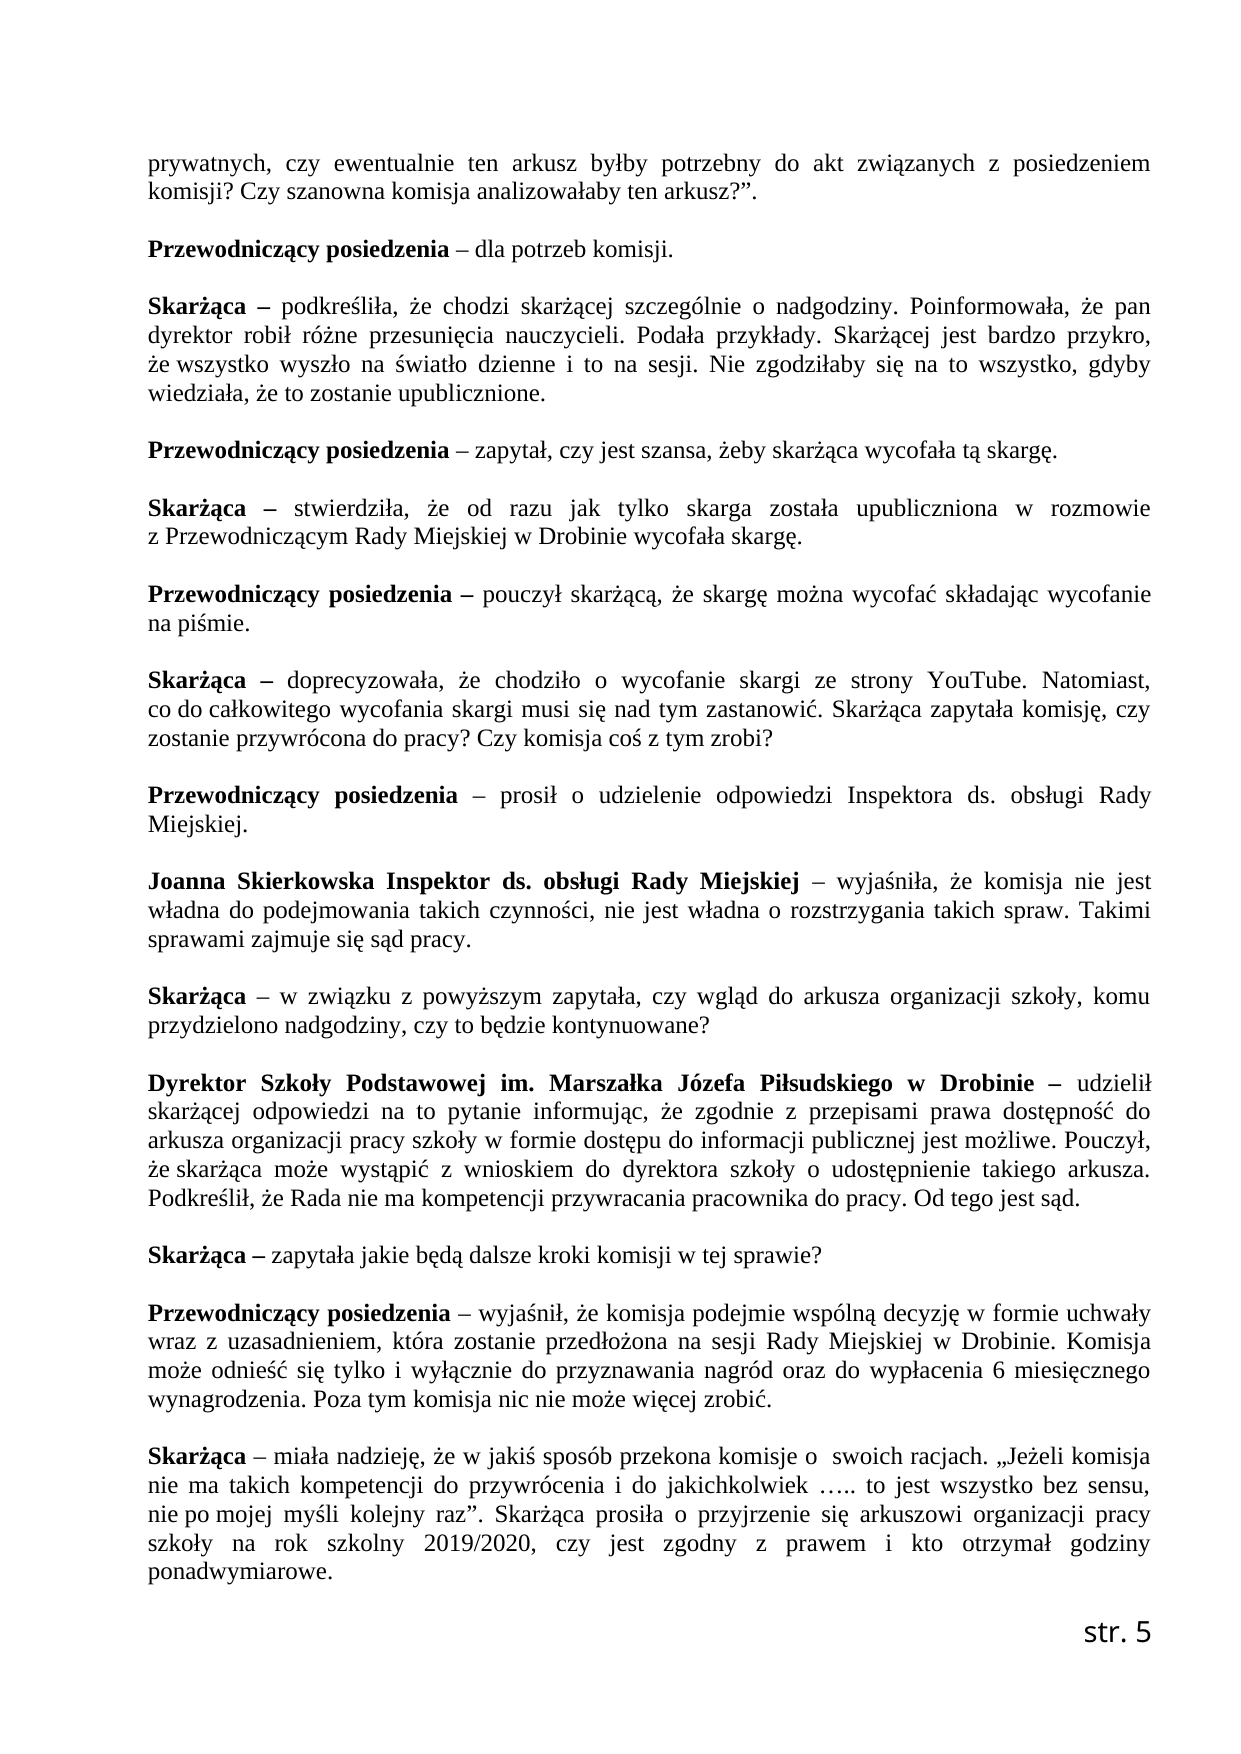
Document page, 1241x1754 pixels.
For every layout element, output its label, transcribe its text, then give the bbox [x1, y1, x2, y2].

text Skarżąca – stwierdziła, że od razu jak tylko skarga została upubliczniona w rozmowie z Przewodniczącym Rady Miejskiej w Drobinie wycofała skargę. [148, 493, 1152, 550]
text Przewodniczący posiedzenia – zapytał, czy jest szansa, żeby skarżąca wycofała tą skargę. [148, 435, 1152, 464]
text Skarżąca – w związku z powyższym zapytała, czy wgląd do arkusza organizacji szkoły, komu przydzielono nadgodziny, czy to będzie kontynuowane? [148, 981, 1152, 1039]
text Skarżąca – zapytała jakie będą dalsze kroki komisji w tej sprawie? [148, 1240, 1152, 1269]
text Przewodniczący posiedzenia – prosił o udzielenie odpowiedzi Inspektora ds. obsługi Rady Miejskiej. [148, 780, 1152, 838]
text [148, 148, 1152, 205]
text Przewodniczący posiedzenia – dla potrzeb komisji. [148, 234, 1152, 263]
text Skarżąca – doprecyzowała, że chodziło o wycofanie skargi ze strony YouTube. Natomiast, co do całkowitego wycofania skargi musi się nad tym zastanowić. Skarżąca zapytała komisję, czy zostanie przywrócona do pracy? Czy komisja coś z tym zrobi? [148, 665, 1152, 751]
text Joanna Skierkowska Inspektor ds. obsługi Rady Miejskiej – wyjaśniła, że komisja nie jest władna do podejmowania takich czynności, nie jest władna o rozstrzygania takich spraw. Takimi sprawami zajmuje się sąd pracy. [148, 866, 1152, 953]
text Przewodniczący posiedzenia – pouczył skarżącą, że skargę można wycofać składając wycofanie na piśmie. [148, 579, 1152, 636]
text Skarżąca – podkreśliła, że chodzi skarżącej szczególnie o nadgodziny. Poinformowała, że pan dyrektor robił różne przesunięcia nauczycieli. Podała przykłady. Skarżącej jest bardzo przykro, że wszystko wyszło na światło dzienne i to na sesji. Nie zgodziłaby się na to wszystko, gdyby wiedziała, że to zostanie upublicznione. [148, 291, 1152, 406]
text Przewodniczący posiedzenia – wyjaśnił, że komisja podejmie wspólną decyzję w formie uchwały wraz z uzasadnieniem, która zostanie przedłożona na sesji Rady Miejskiej w Drobinie. Komisja może odnieść się tylko i wyłącznie do przyznawania nagród oraz do wypłacenia 6 miesięcznego wynagrodzenia. Poza tym komisja nic nie może więcej zrobić. [148, 1298, 1152, 1413]
text Skarżąca – miała nadzieję, że w jakiś sposób przekona komisje o swoich racjach. „Jeżeli komisja nie ma takich kompetencji do przywrócenia i do jakichkolwiek ….. to jest wszystko bez sensu, nie po mojej myśli kolejny raz”. Skarżąca prosiła o przyjrzenie się arkuszowi organizacji pracy szkoły na rok szkolny 2019/2020, czy jest zgodny z prawem i kto otrzymał godziny ponadwymiarowe. [148, 1441, 1152, 1585]
text Dyrektor Szkoły Podstawowej im. Marszałka Józefa Piłsudskiego w Drobinie – udzielił skarżącej odpowiedzi na to pytanie informując, że zgodnie z przepisami prawa dostępność do arkusza organizacji pracy szkoły w formie dostępu do informacji publicznej jest możliwe. Pouczył, że skarżąca może wystąpić z wnioskiem do dyrektora szkoły o udostępnienie takiego arkusza. Podkreślił, że Rada nie ma kompetencji przywracania pracownika do pracy. Od tego jest sąd. [148, 1068, 1152, 1211]
